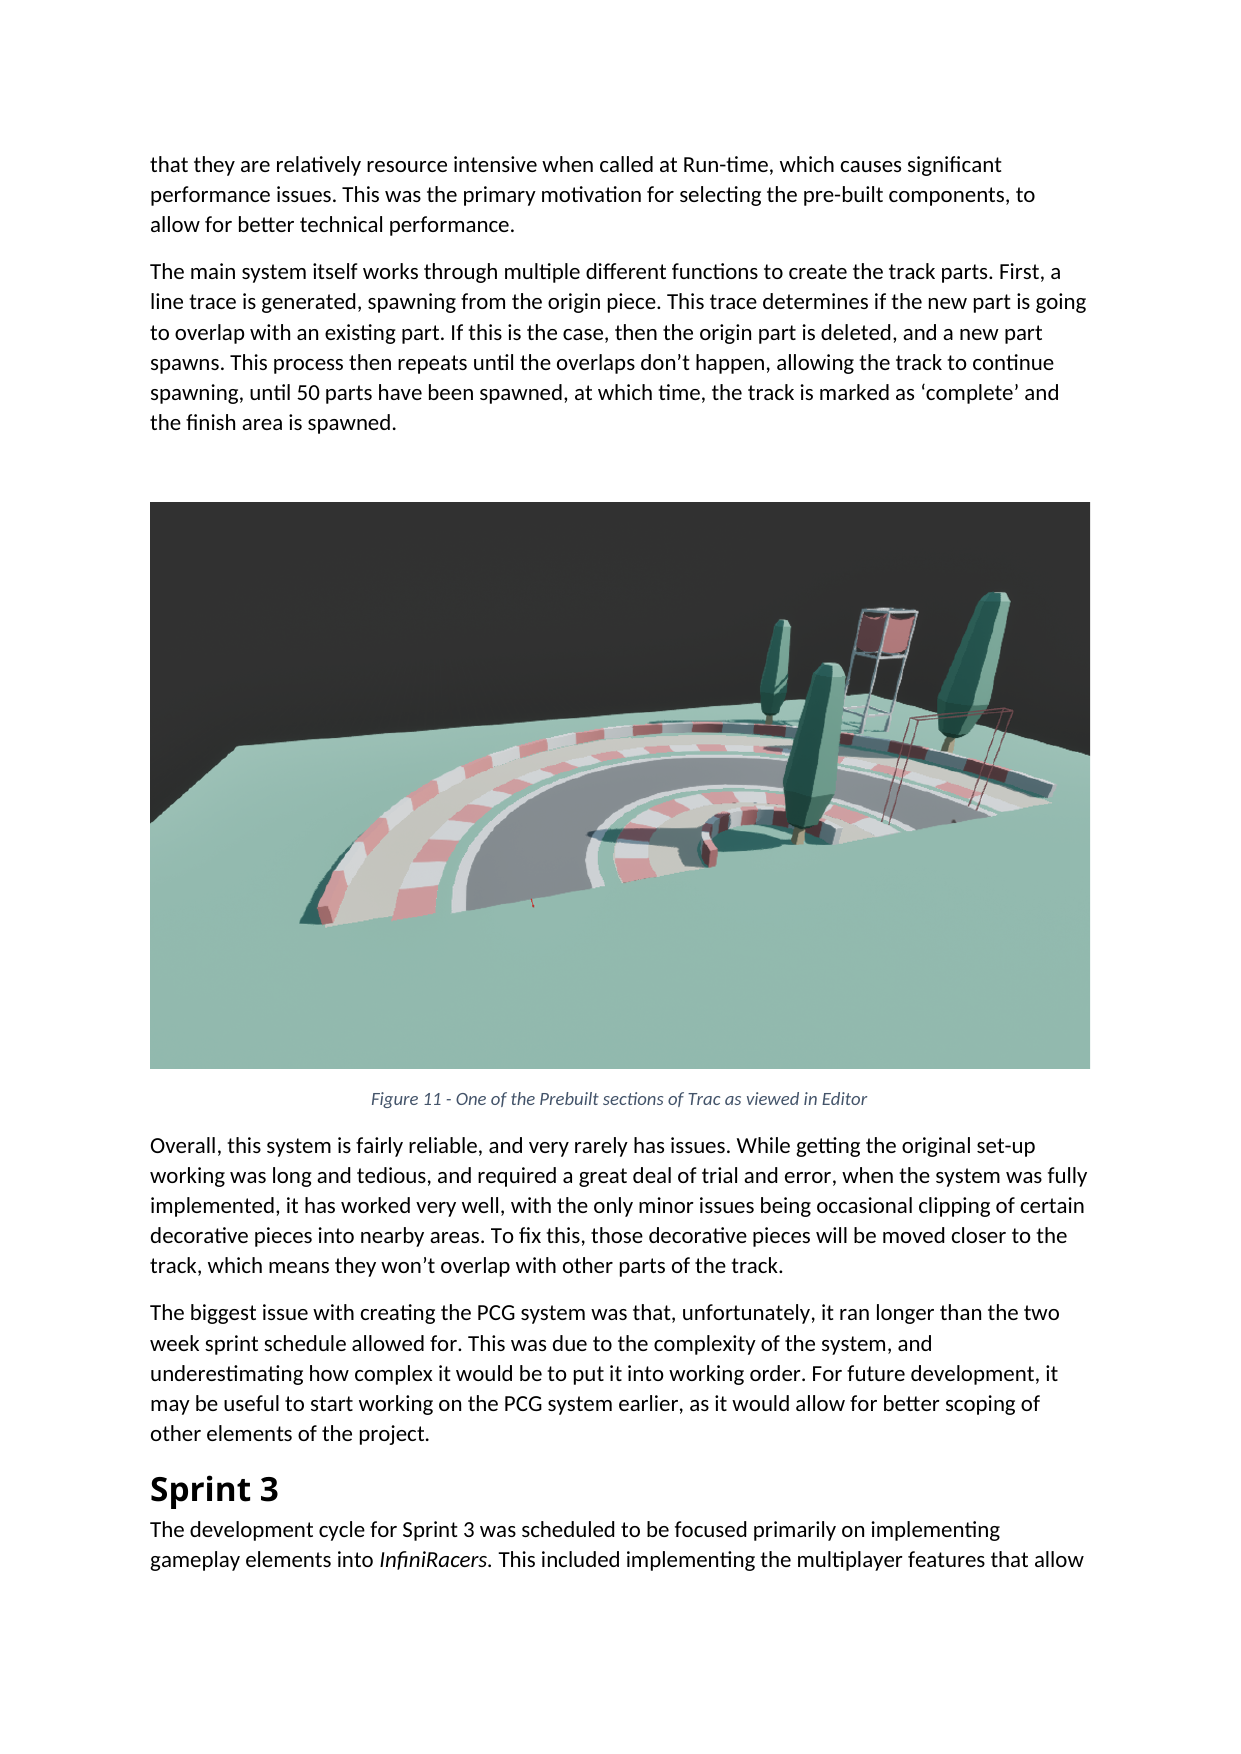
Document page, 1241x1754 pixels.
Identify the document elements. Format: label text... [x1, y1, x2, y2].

text Overall, this system is fairly reliable, and very rarely has issues. While getting the original set-up working was long and tedious, and required a great deal of trial and error, when the system was fully implemented, it has worked very well, with the only minor issues being occasional clipping of certain decorative pieces into nearby areas. To fix this, those decorative pieces will be moved closer to the track, which means they won’t overlap with other parts of the track. [150, 1131, 1090, 1280]
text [150, 1515, 1090, 1573]
text The biggest issue with creating the PCG system was that, unfortunately, it ran longer than the two week sprint schedule allowed for. This was due to the complexity of the system, and underestimating how complex it would be to put it into working order. For future development, it may be useful to start working on the PCG system earlier, as it would allow for better scoping of other elements of the project. [150, 1298, 1090, 1447]
text The main system itself works through multiple different functions to create the track parts. First, a line trace is generated, spawning from the origin piece. This trace determines if the new part is going to overlap with an existing part. If this is the case, then the origin part is deleted, and a new part spawns. This process then repeats until the overlaps don’t happen, allowing the track to continue spawning, until 50 parts have been spawned, at which time, the track is marked as ‘complete’ and the finish area is spawned. [150, 257, 1090, 436]
picture [150, 502, 1091, 1069]
subtitle Sprint 3 [150, 1466, 1090, 1512]
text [150, 150, 1090, 238]
